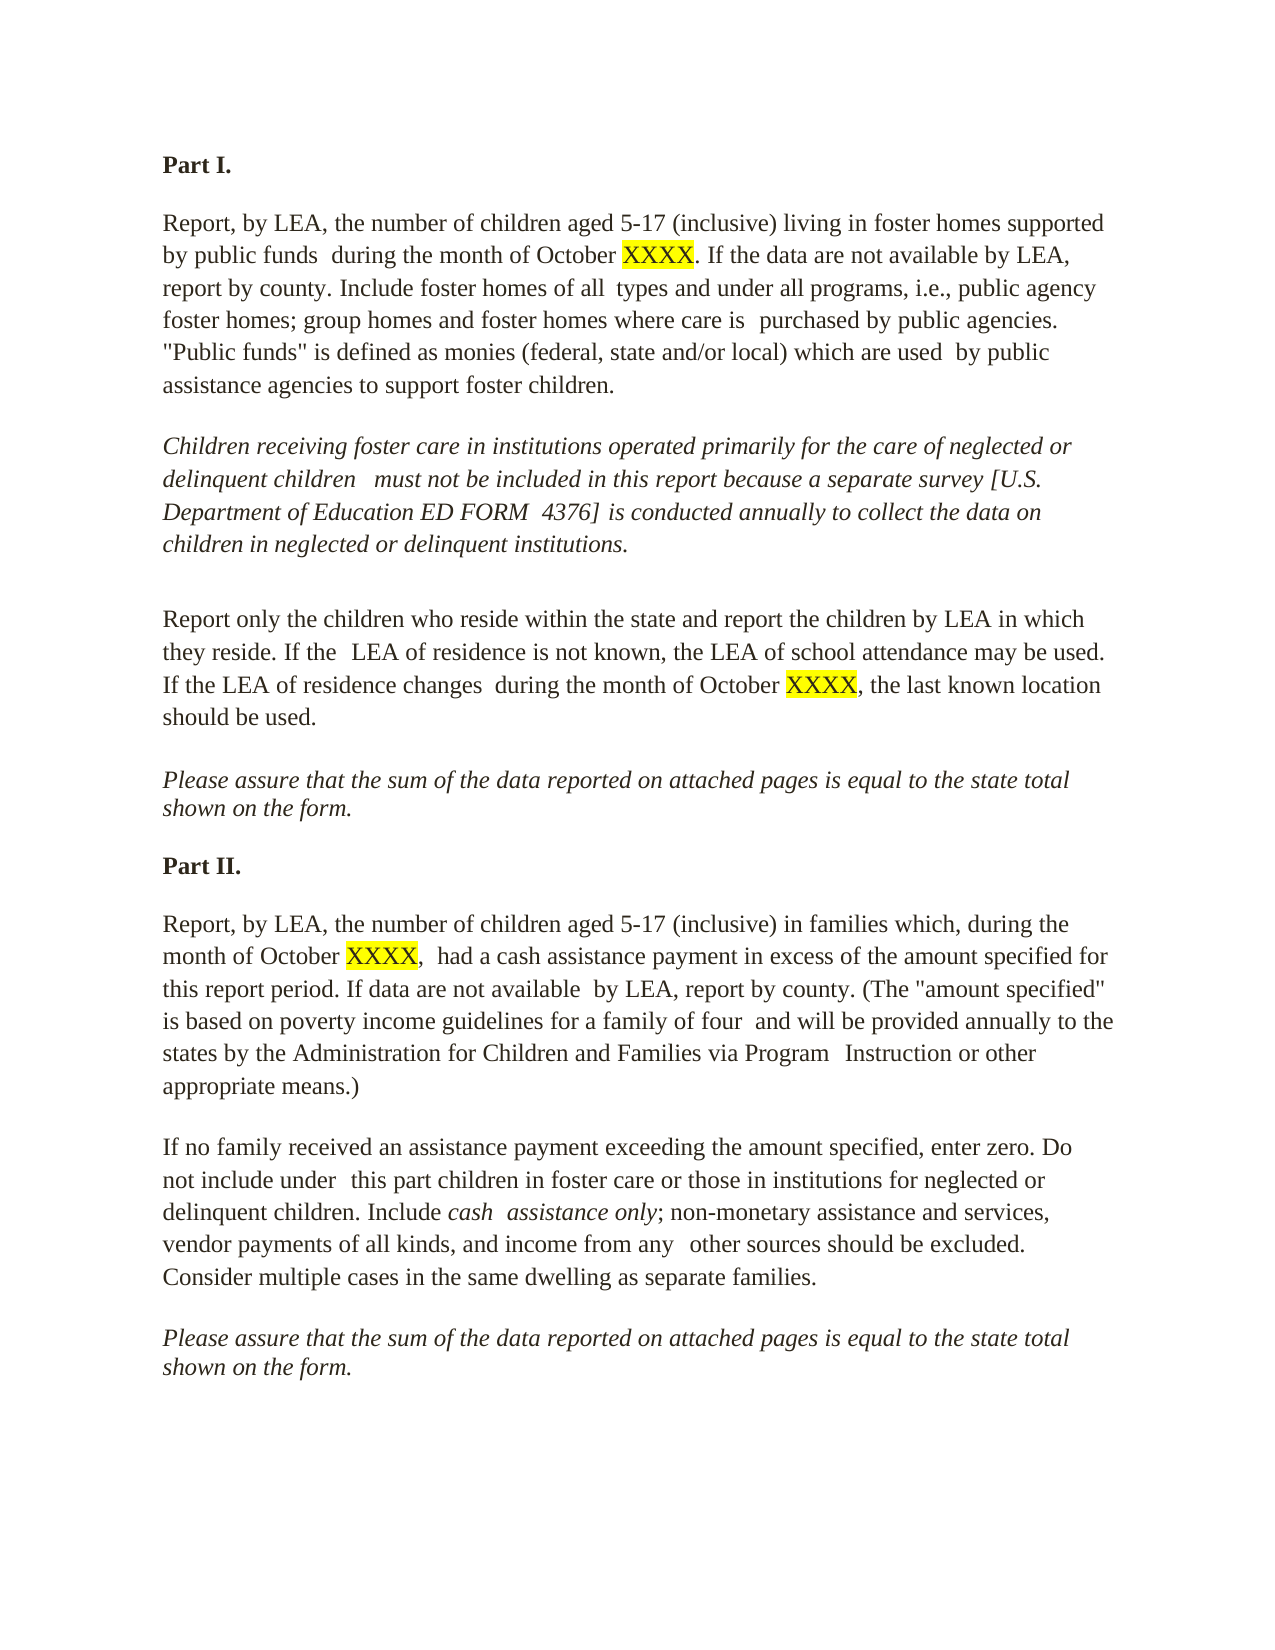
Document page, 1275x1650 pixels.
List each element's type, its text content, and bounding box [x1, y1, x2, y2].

text If no family received an assistance payment exceeding the amount specified, enter zero. Do not include under this part children in foster care or those in institutions for neglected or delinquent children. Include cash assistance only; non-monetary assistance and services, vendor payments of all kinds, and income from any other sources should be excluded. Consider multiple cases in the same dwelling as separate families. [162, 1132, 1110, 1291]
text Please assure that the sum of the data reported on attached pages is equal to the state total shown on the form. [162, 765, 1125, 822]
text Report, by LEA, the number of children aged 5-17 (inclusive) living in foster homes supported by public funds during the month of October XXXX. If the data are not available by LEA, report by county. Include foster homes of all types and under all programs, i.e., public agency foster homes; group homes and foster homes where care is purchased by public agencies. "Public funds" is defined as monies (federal, state and/or local) which are used by public assistance agencies to support foster children. [162, 208, 1110, 399]
subtitle Part I. [162, 150, 1125, 179]
text Please assure that the sum of the data reported on attached pages is equal to the state total shown on the form. [162, 1323, 1125, 1381]
subtitle Part II. [162, 851, 1125, 880]
text Children receiving foster care in institutions operated primarily for the care of neglected or delinquent children must not be included in this report because a separate survey [U.S. Department of Education ED FORM 4376] is conducted annually to collect the data on children in neglected or delinquent institutions. [162, 431, 1110, 558]
text Report only the children who reside within the state and report the children by LEA in which they reside. If the LEA of residence is not known, the LEA of school attendance may be used. If the LEA of residence changes during the month of October XXXX, the last known location should be used. [162, 604, 1110, 731]
text Report, by LEA, the number of children aged 5-17 (inclusive) in families which, during the month of October XXXX, had a cash assistance payment in excess of the amount specified for this report period. If data are not available by LEA, report by county. (The "amount specified" is based on poverty income guidelines for a family of four and will be provided annually to the states by the Administration for Children and Families via Program Instruction or other appropriate means.) [162, 909, 1120, 1100]
